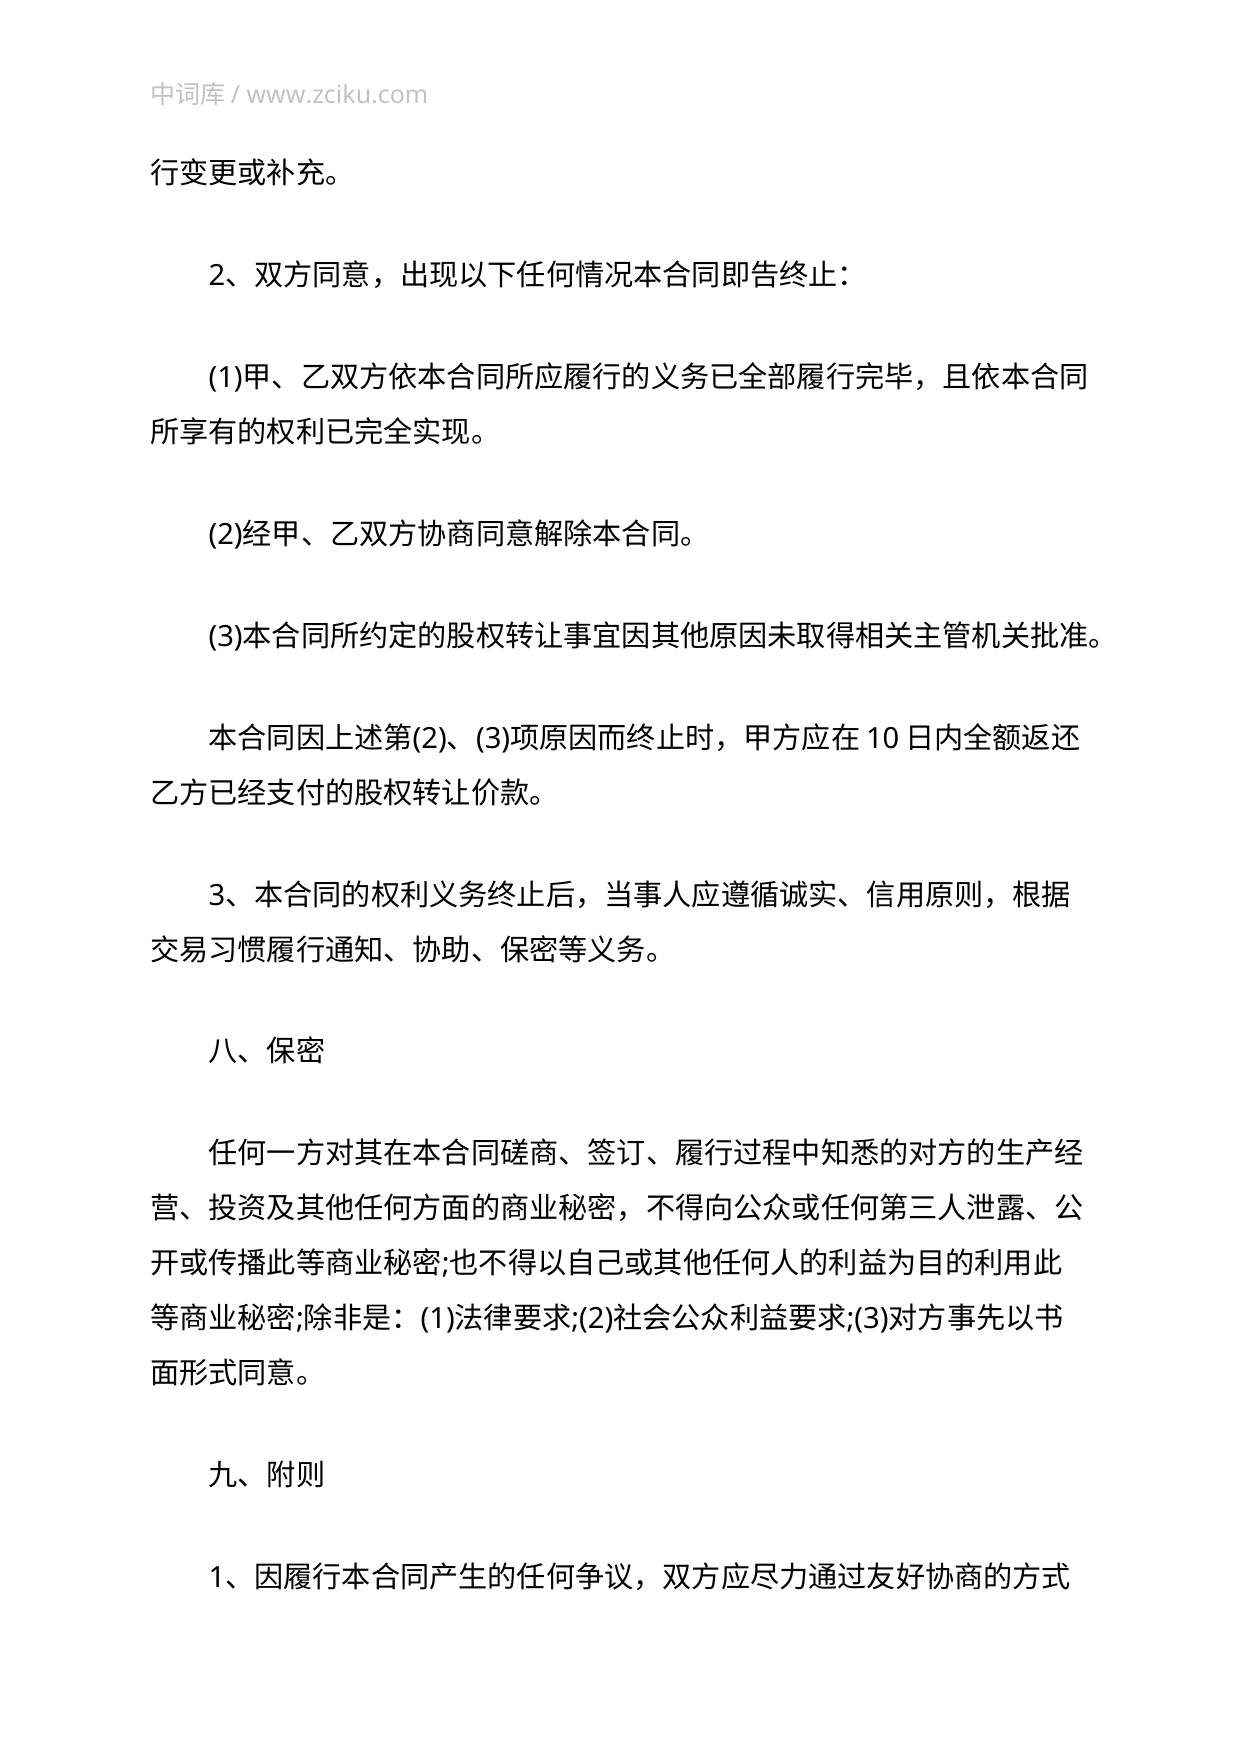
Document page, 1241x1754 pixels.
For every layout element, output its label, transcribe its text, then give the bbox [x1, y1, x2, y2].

text 2、双方同意，出现以下任何情况本合同即告终止： [150, 252, 1090, 294]
text 任何一方对其在本合同磋商、签订、履行过程中知悉的对方的生产经营、投资及其他任何方面的商业秘密，不得向公众或任何第三人泄露、公开或传播此等商业秘密;也不得以自己或其他任何人的利益为目的利用此等商业秘密;除非是：(1)法律要求;(2)社会公众利益要求;(3)对方事先以书面形式同意。 [150, 1130, 1090, 1392]
text 八、保密 [150, 1028, 1090, 1070]
text (1)甲、乙双方依本合同所应履行的义务已全部履行完毕，且依本合同所享有的权利已完全实现。 [150, 354, 1090, 451]
text 本合同因上述第(2)、(3)项原因而终止时，甲方应在10日内全额返还乙方已经支付的股权转让价款。 [150, 714, 1090, 812]
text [150, 1553, 1090, 1596]
text 九、附则 [150, 1451, 1090, 1494]
text (2)经甲、乙双方协商同意解除本合同。 [150, 511, 1090, 553]
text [150, 150, 1090, 192]
text 3、本合同的权利义务终止后，当事人应遵循诚实、信用原则，根据交易习惯履行通知、协助、保密等义务。 [150, 871, 1090, 968]
text (3)本合同所约定的股权转让事宜因其他原因未取得相关主管机关批准。 [150, 612, 1090, 655]
